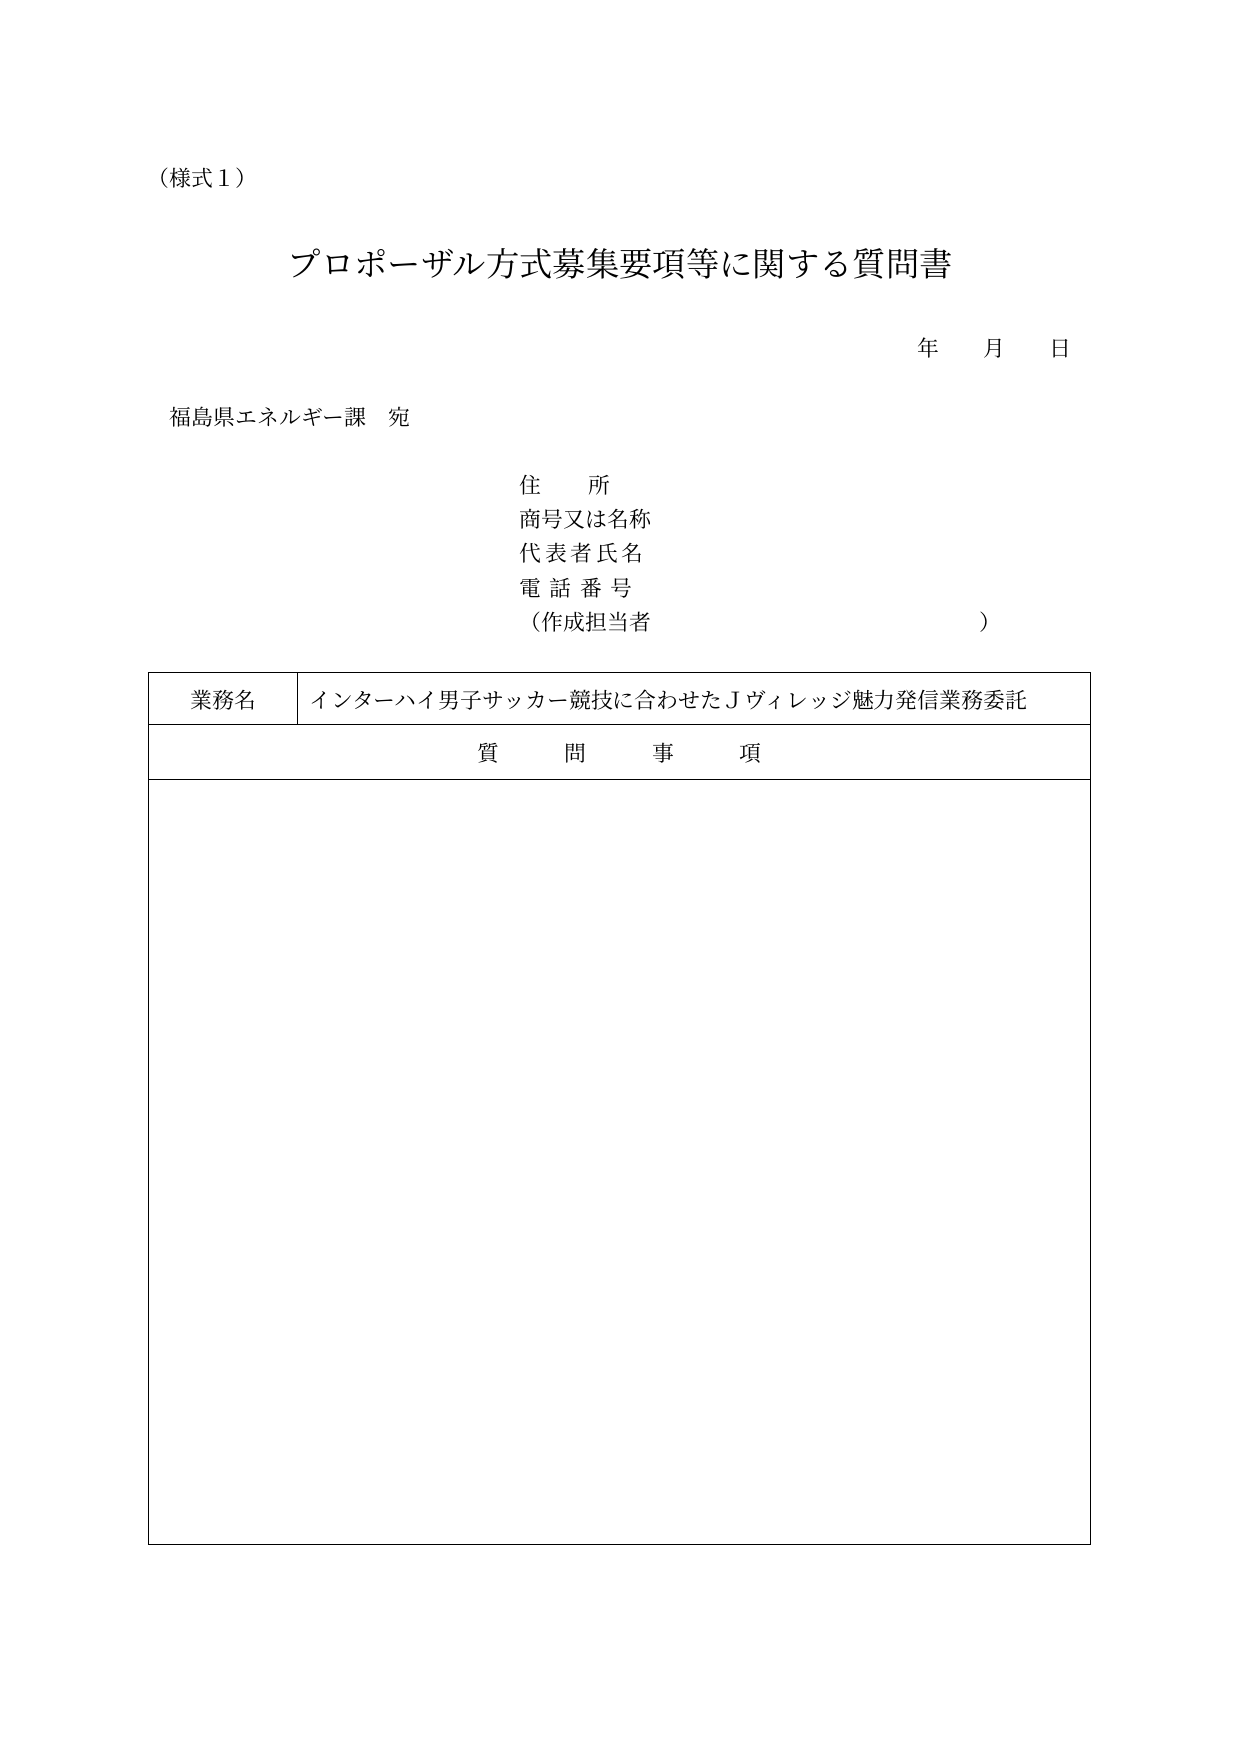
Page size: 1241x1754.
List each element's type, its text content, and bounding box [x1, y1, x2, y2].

table_cell 質 問 事 項 [149, 725, 1090, 779]
text （作成担当者 ） [519, 604, 1092, 638]
table_header 業務名 [149, 673, 297, 724]
text プロポーザル方式募集要項等に関する質問書 [148, 228, 1092, 296]
text 商号又は名称 [519, 501, 1092, 535]
table_cell [149, 780, 1090, 1544]
text （様式１） [148, 159, 1092, 194]
text 住所 [519, 467, 1092, 501]
text 福島県エネルギー課 宛 [169, 399, 1092, 433]
text 電話番号 [519, 569, 1092, 604]
text 年 月 日 [148, 330, 1071, 364]
table_header インターハイ男子サッカー競技に合わせたＪヴィレッジ魅力発信業務委託 [298, 673, 1090, 724]
text 代表者氏名 [519, 535, 1092, 569]
